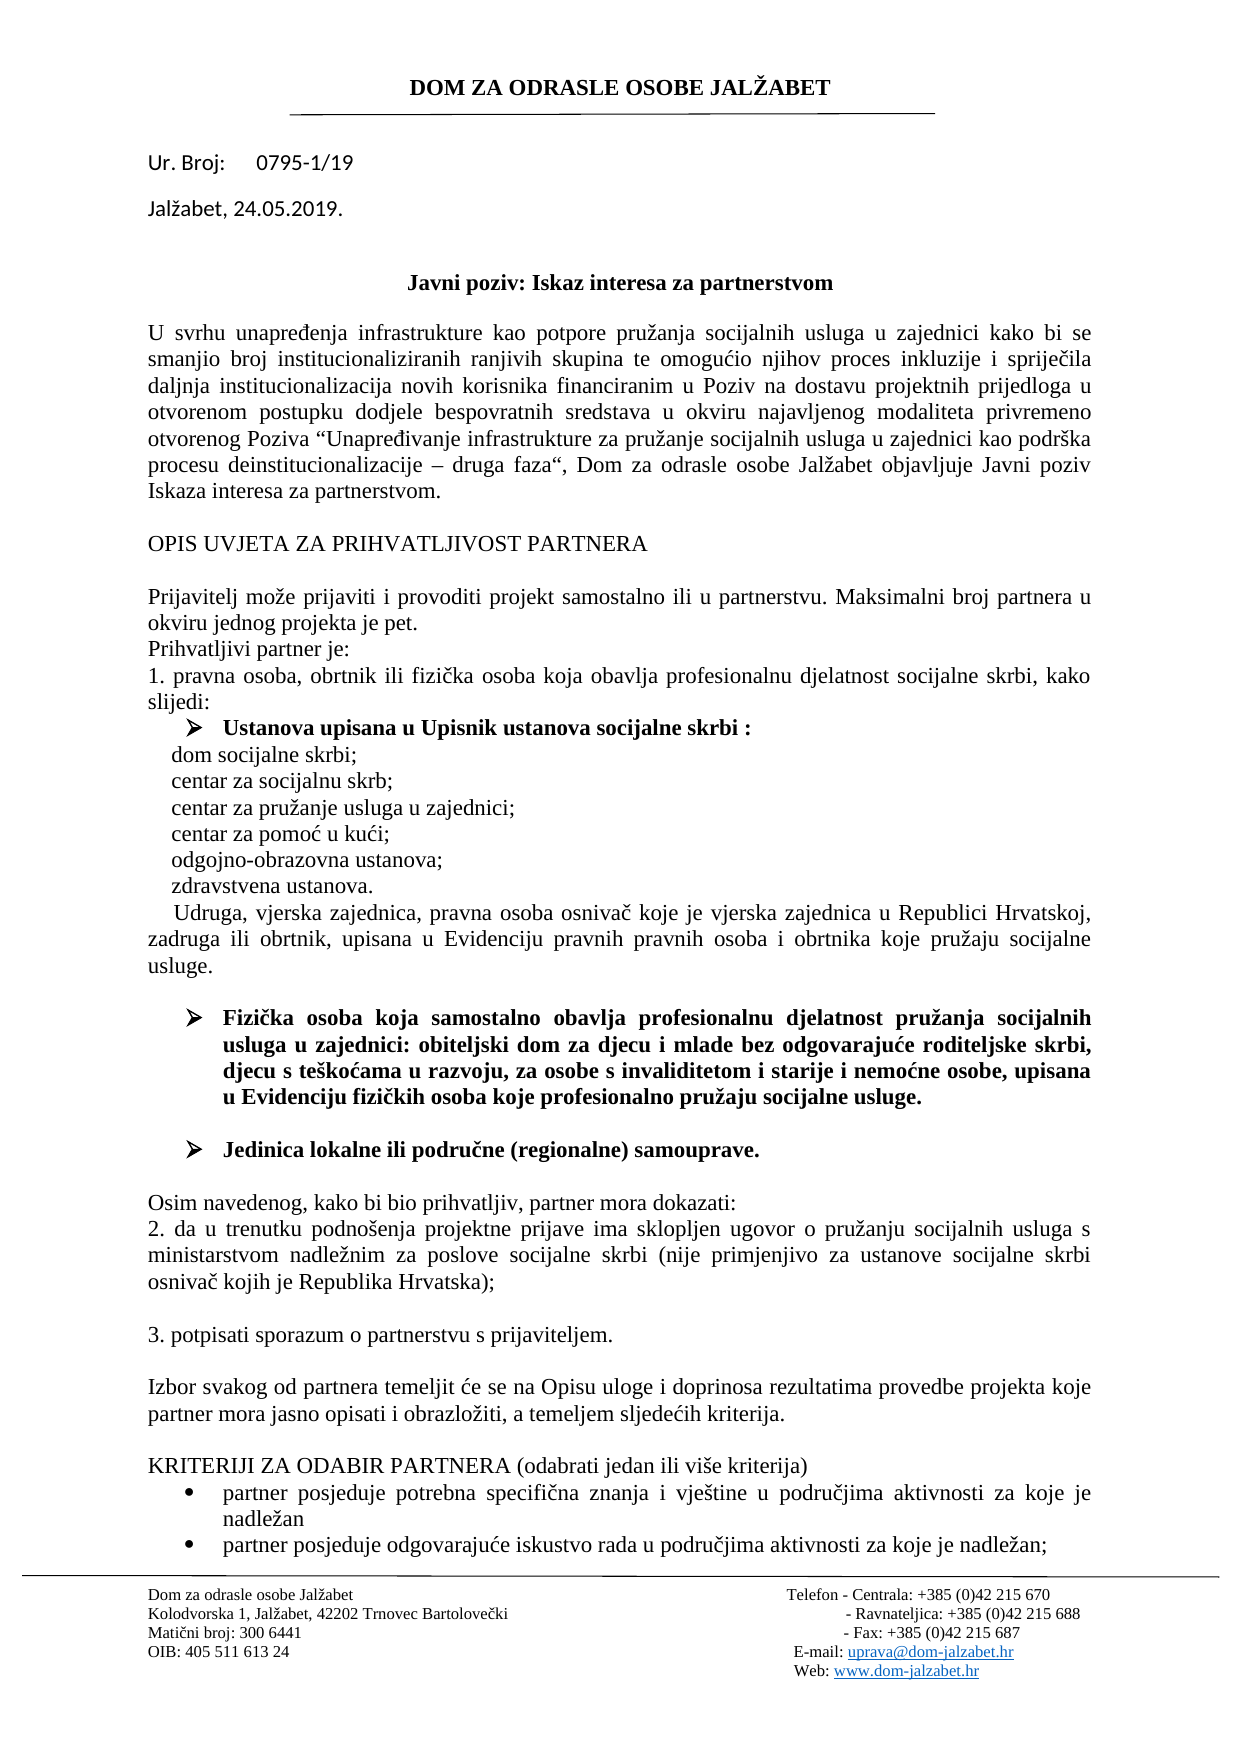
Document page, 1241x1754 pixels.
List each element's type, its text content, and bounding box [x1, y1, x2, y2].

text  centar za pomoć u kući; [148, 820, 1093, 846]
list Ustanova upisana u Upisnik ustanova socijalne skrbi : [185, 714, 1093, 741]
text Jalžabet, 24.05.2019. [148, 194, 1093, 222]
text 2. da u trenutku podnošenja projektne prijave ima sklopljen ugovor o pružanju socijalnih usluga s ministarstvom nadležnim za poslove socijalne skrbi (nije primjenjivo za ustanove socijalne skrbi osnivač kojih je Republika Hrvatska); [148, 1215, 1093, 1294]
text  Udruga, vjerska zajednica, pravna osoba osnivač koje je vjerska zajednica u Republici Hrvatskoj, zadruga ili obrtnik, upisana u Evidenciju pravnih pravnih osoba i obrtnika koje pružaju socijalne usluge. [148, 899, 1093, 978]
text Javni poziv: Iskaz interesa za partnerstvom [148, 241, 1093, 296]
text  odgojno-obrazovna ustanova; [148, 846, 1093, 873]
text  dom socijalne skrbi; [148, 741, 1093, 767]
list Fizička osoba koja samostalno obavlja profesionalnu djelatnost pružanja socijalnih usluga u zajednici: obiteljski dom za djecu i mlade bez odgovarajuće roditeljske skrbi, djecu s teškoćama u razvoju, za osobe s invaliditetom i starije i nemoćne osobe, upisana u Evidenciju fizičkih osoba koje profesionalno pružaju socijalne usluge. [185, 1004, 1093, 1110]
list Jedinica lokalne ili područne (regionalne) samouprave. [185, 1136, 1093, 1162]
text Osim navedenog, kako bi bio prihvatljiv, partner mora dokazati: [148, 1189, 1093, 1215]
text  zdravstvena ustanova. [148, 873, 1093, 899]
text  centar za socijalnu skrb; [148, 767, 1093, 793]
text Prihvatljivi partner je: [148, 635, 1093, 662]
text 3. potpisati sporazum o partnerstvu s prijaviteljem. [148, 1321, 1093, 1347]
text U svrhu unapređenja infrastrukture kao potpore pružanja socijalnih usluga u zajednici kako bi se smanjio broj institucionaliziranih ranjivih skupina te omogućio njihov proces inkluzije i spriječila daljnja institucionalizacija novih korisnika financiranim u Poziv na dostavu projektnih prijedloga u otvorenom postupku dodjele bespovratnih sredstava u okviru najavljenog modaliteta privremeno otvorenog Poziva “Unapređivanje infrastrukture za pružanje socijalnih usluga u zajednici kao podrška procesu deinstitucionalizacije – druga faza“, Dom za odrasle osobe Jalžabet objavljuje Javni poziv Iskaza interesa za partnerstvom. [148, 319, 1093, 504]
text Izbor svakog od partnera temeljit će se na Opisu uloge i doprinosa rezultatima provedbe projekta koje partner mora jasno opisati i obrazložiti, a temeljem sljedećih kriterija. [148, 1373, 1093, 1426]
text  centar za pružanje usluga u zajednici; [148, 793, 1093, 820]
text Prijavitelj može prijaviti i provoditi projekt samostalno ili u partnerstvu. Maksimalni broj partnera u okviru jednog projekta je pet. [148, 583, 1093, 635]
text 1. pravna osoba, obrtnik ili fizička osoba koja obavlja profesionalnu djelatnost socijalne skrbi, kako slijedi: [148, 662, 1093, 714]
text KRITERIJI ZA ODABIR PARTNERA (odabrati jedan ili više kriterija) [148, 1452, 1093, 1479]
text Ur. Broj: 0795-1/19 [148, 148, 1093, 176]
text OPIS UVJETA ZA PRIHVATLJIVOST PARTNERA [148, 530, 1093, 556]
list partner posjeduje potrebna specifična znanja i vještine u područjima aktivnosti za koje je nadležan [185, 1479, 1093, 1531]
list partner posjeduje odgovarajuće iskustvo rada u područjima aktivnosti za koje je nadležan; [185, 1531, 1093, 1558]
